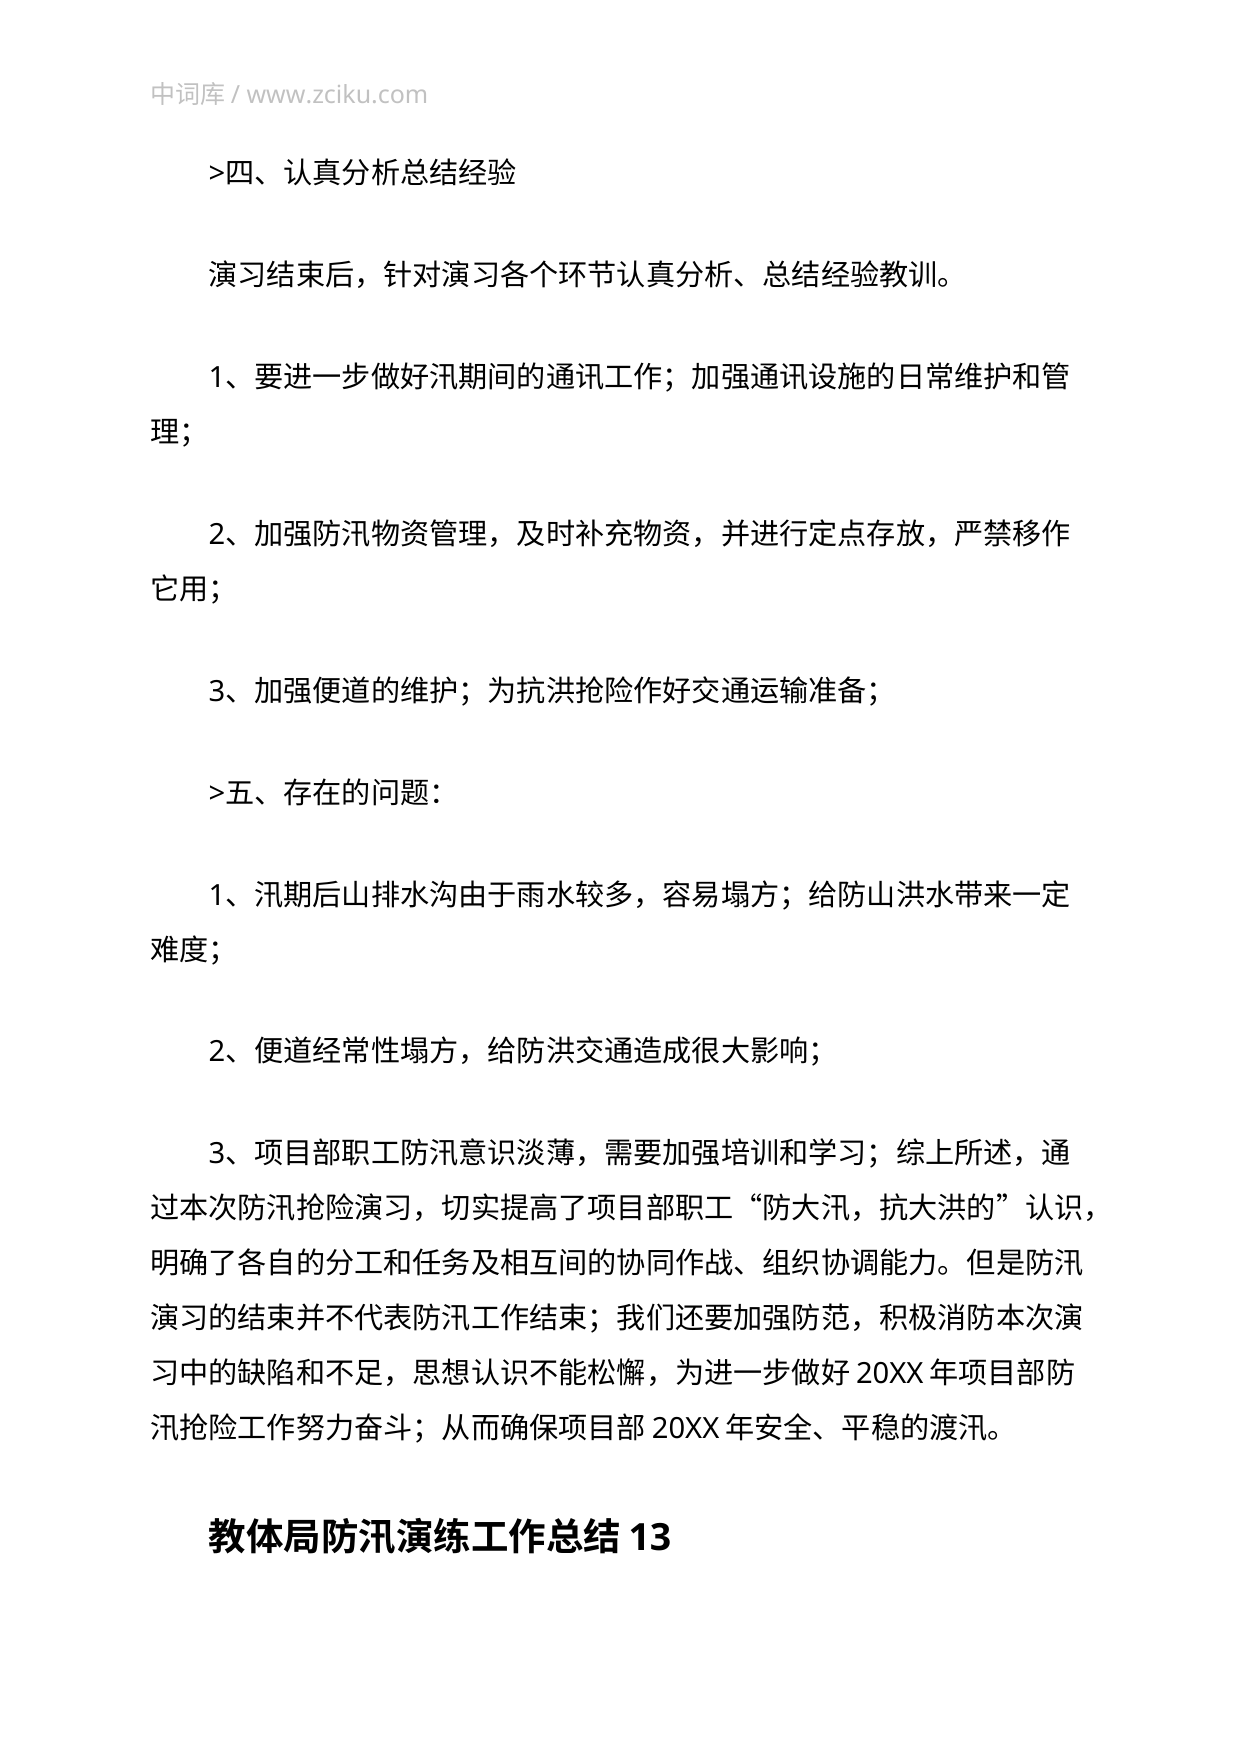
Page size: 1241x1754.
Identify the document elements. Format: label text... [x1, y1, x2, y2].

text 2、便道经常性塌方，给防洪交通造成很大影响； [150, 1028, 1090, 1070]
text >四、认真分析总结经验 [150, 150, 1090, 192]
text 1、汛期后山排水沟由于雨水较多，容易塌方；给防山洪水带来一定难度； [150, 871, 1090, 968]
text >五、存在的问题： [150, 769, 1090, 812]
text 3、项目部职工防汛意识淡薄，需要加强培训和学习；综上所述，通过本次防汛抢险演习，切实提高了项目部职工“防大汛，抗大洪的”认识，明确了各自的分工和任务及相互间的协同作战、组织协调能力。但是防汛演习的结束并不代表防汛工作结束；我们还要加强防范，积极消防本次演习中的缺陷和不足，思想认识不能松懈，为进一步做好20XX年项目部防汛抢险工作努力奋斗；从而确保项目部20XX年安全、平稳的渡汛。 [150, 1130, 1090, 1447]
text 教体局防汛演练工作总结13 [150, 1507, 1090, 1561]
text 3、加强便道的维护；为抗洪抢险作好交通运输准备； [150, 667, 1090, 710]
text 2、加强防汛物资管理，及时补充物资，并进行定点存放，严禁移作它用； [150, 511, 1090, 608]
text 演习结束后，针对演习各个环节认真分析、总结经验教训。 [150, 252, 1090, 294]
text 1、要进一步做好汛期间的通讯工作；加强通讯设施的日常维护和管理； [150, 354, 1090, 451]
